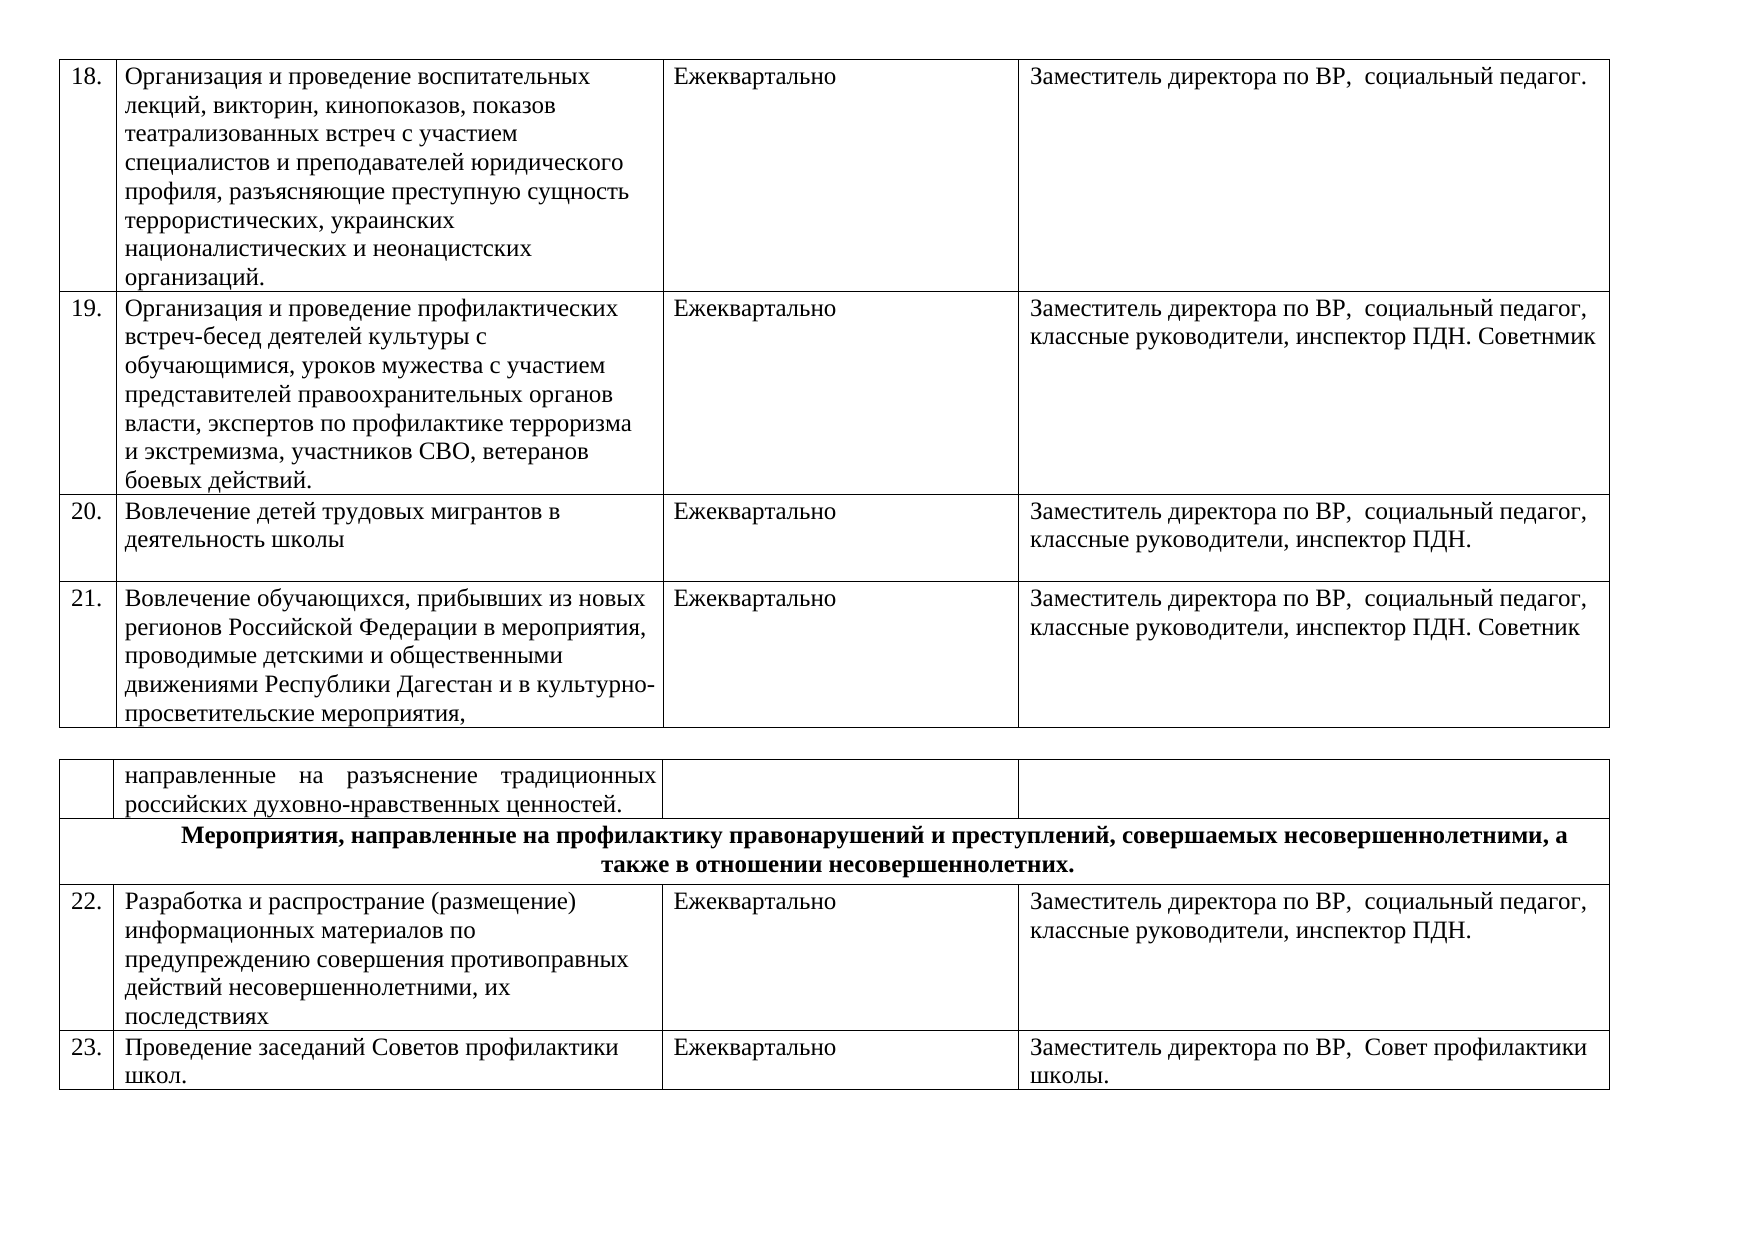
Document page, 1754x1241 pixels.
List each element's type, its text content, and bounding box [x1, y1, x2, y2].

table_cell Заместитель директора по ВР, социальный педагог, классные руководители, инспектор ПДН. Советнмик [1019, 292, 1609, 494]
table_cell 23. [60, 1031, 113, 1089]
table_cell Ежеквартально [664, 292, 1018, 494]
table_cell Заместитель директора по ВР, социальный педагог, классные руководители, инспектор ПДН. [1019, 495, 1609, 581]
table_cell Ежеквартально [663, 885, 1018, 1030]
table_cell Организация и проведение профилактических встреч-бесед деятелей культуры с обучающимися, уроков мужества с участием представителей правоохранительных органов власти, экспертов по профилактике терроризма и экстремизма, участников СВО, ветеранов боевых действий. [117, 292, 663, 494]
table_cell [1019, 885, 1609, 1030]
table_header [60, 760, 113, 818]
table_cell Ежеквартально [664, 582, 1018, 727]
table_cell Заместитель директора по ВР, социальный педагог, классные руководители, инспектор ПДН. Советник [1019, 582, 1609, 727]
table_cell 18. [60, 60, 116, 291]
table_cell Разработка и распространие (размещение) информационных материалов по предупреждению совершения противоправных действий несовершеннолетними, их последствиях [114, 885, 662, 1030]
table_cell Ежеквартально [664, 495, 1018, 581]
table_cell 21. [60, 582, 116, 727]
table_cell Заместитель директора по ВР, социальный педагог. [1019, 60, 1609, 291]
table_cell 19. [60, 292, 116, 494]
table_cell Организация и проведение воспитательных лекций, викторин, кинопоказов, показов театрализованных встреч с участием специалистов и преподавателей юридического профиля, разъясняющие преступную сущность террористических, украинских националистических и неонацистских организаций. [117, 60, 663, 291]
table_cell Проведение заседаний Советов профилактики школ. [114, 1031, 662, 1089]
table_header [663, 760, 1018, 818]
table_header [1019, 760, 1609, 818]
table_cell Ежеквартально [664, 60, 1018, 291]
table_header направленные на разъяснение традиционных российских духовно-нравственных ценностей. [114, 760, 662, 818]
table_cell 22. [60, 885, 113, 1030]
table_cell Вовлечение детей трудовых мигрантов в деятельность школы [117, 495, 663, 581]
table_cell Заместитель директора по ВР, Совет профилактики школы. [1019, 1031, 1609, 1089]
table_cell 20. [60, 495, 116, 581]
table_cell Вовлечение обучающихся, прибывших из новых регионов Российской Федерации в мероприятия, проводимые детскими и общественными движениями Республики Дагестан и в культурно-просветительские мероприятия, [117, 582, 663, 727]
table_cell Ежеквартально [663, 1031, 1018, 1089]
table_cell Мероприятия, направленные на профилактику правонарушений и преступлений, совершаемых несовершеннолетними, а также в отношении несовершеннолетних. [60, 819, 1609, 884]
